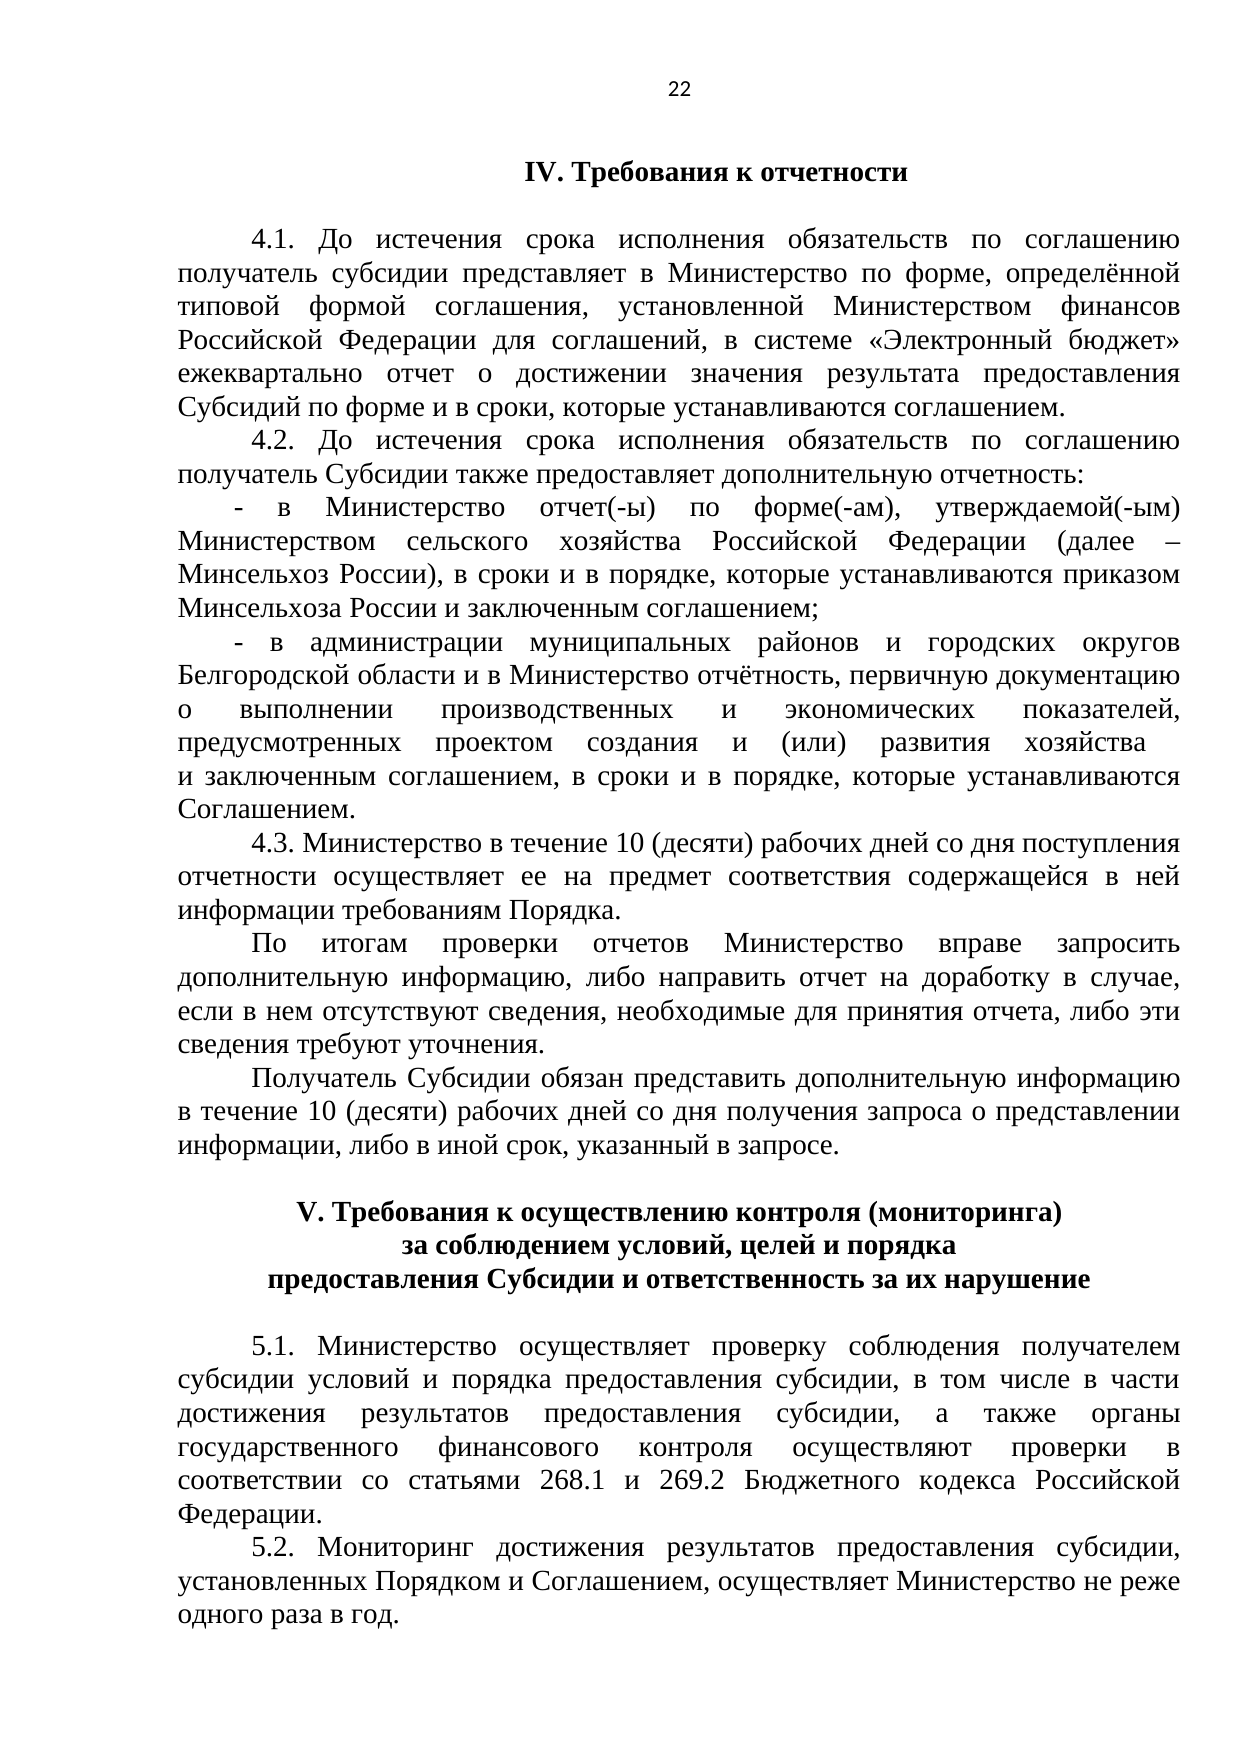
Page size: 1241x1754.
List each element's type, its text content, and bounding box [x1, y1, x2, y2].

text 4.2. До истечения срока исполнения обязательств по соглашению получатель Субсидии также предоставляет дополнительную отчетность: [177, 422, 1181, 489]
text - в Министерство отчет(-ы) по форме(-ам), утверждаемой(-ым) Министерством сельского хозяйства Российской Федерации (далее – Минсельхоз России), в сроки и в порядке, которые устанавливаются приказом Минсельхоза России и заключенным соглашением; [177, 489, 1181, 624]
text 5.2. Мониторинг достижения результатов предоставления субсидии, установленных Порядком и Соглашением, осуществляет Министерство не реже одного раза в год. [177, 1529, 1181, 1630]
text 4.1. До истечения срока исполнения обязательств по соглашению получатель субсидии представляет в Министерство по форме, определённой типовой формой соглашения, установленной Министерством финансов Российской Федерации для соглашений, в системе «Электронный бюджет» ежеквартально отчет о достижении значения результата предоставления Субсидий по форме и в сроки, которые устанавливаются соглашением. [177, 221, 1181, 422]
text 5.1. Министерство осуществляет проверку соблюдения получателем субсидии условий и порядка предоставления субсидии, в том числе в части достижения результатов предоставления субсидии, а также органы государственного финансового контроля осуществляют проверки в соответствии со статьями 268.1 и 269.2 Бюджетного кодекса Российской Федерации. [177, 1328, 1181, 1529]
text IV. Требования к отчетности [177, 154, 1181, 188]
text Получатель Субсидии обязан представить дополнительную информацию в течение 10 (десяти) рабочих дней со дня получения запроса о представлении информации, либо в иной срок, указанный в запросе. [177, 1060, 1181, 1160]
text V. Требования к осуществлению контроля (мониторинга) за соблюдением условий, целей и порядка предоставления Субсидии и ответственность за их нарушение [177, 1194, 1181, 1294]
text 4.3. Министерство в течение 10 (десяти) рабочих дней со дня поступления отчетности осуществляет ее на предмет соответствия содержащейся в ней информации требованиям Порядка. [177, 825, 1181, 926]
text - в администрации муниципальных районов и городских округов Белгородской области и в Министерство отчётность, первичную документацию о выполнении производственных и экономических показателей, предусмотренных проектом создания и (или) развития хозяйства и заключенным соглашением, в сроки и в порядке, которые устанавливаются Соглашением. [177, 624, 1181, 825]
text По итогам проверки отчетов Министерство вправе запросить дополнительную информацию, либо направить отчет на доработку в случае, если в нем отсутствуют сведения, необходимые для принятия отчета, либо эти сведения требуют уточнения. [177, 926, 1181, 1060]
